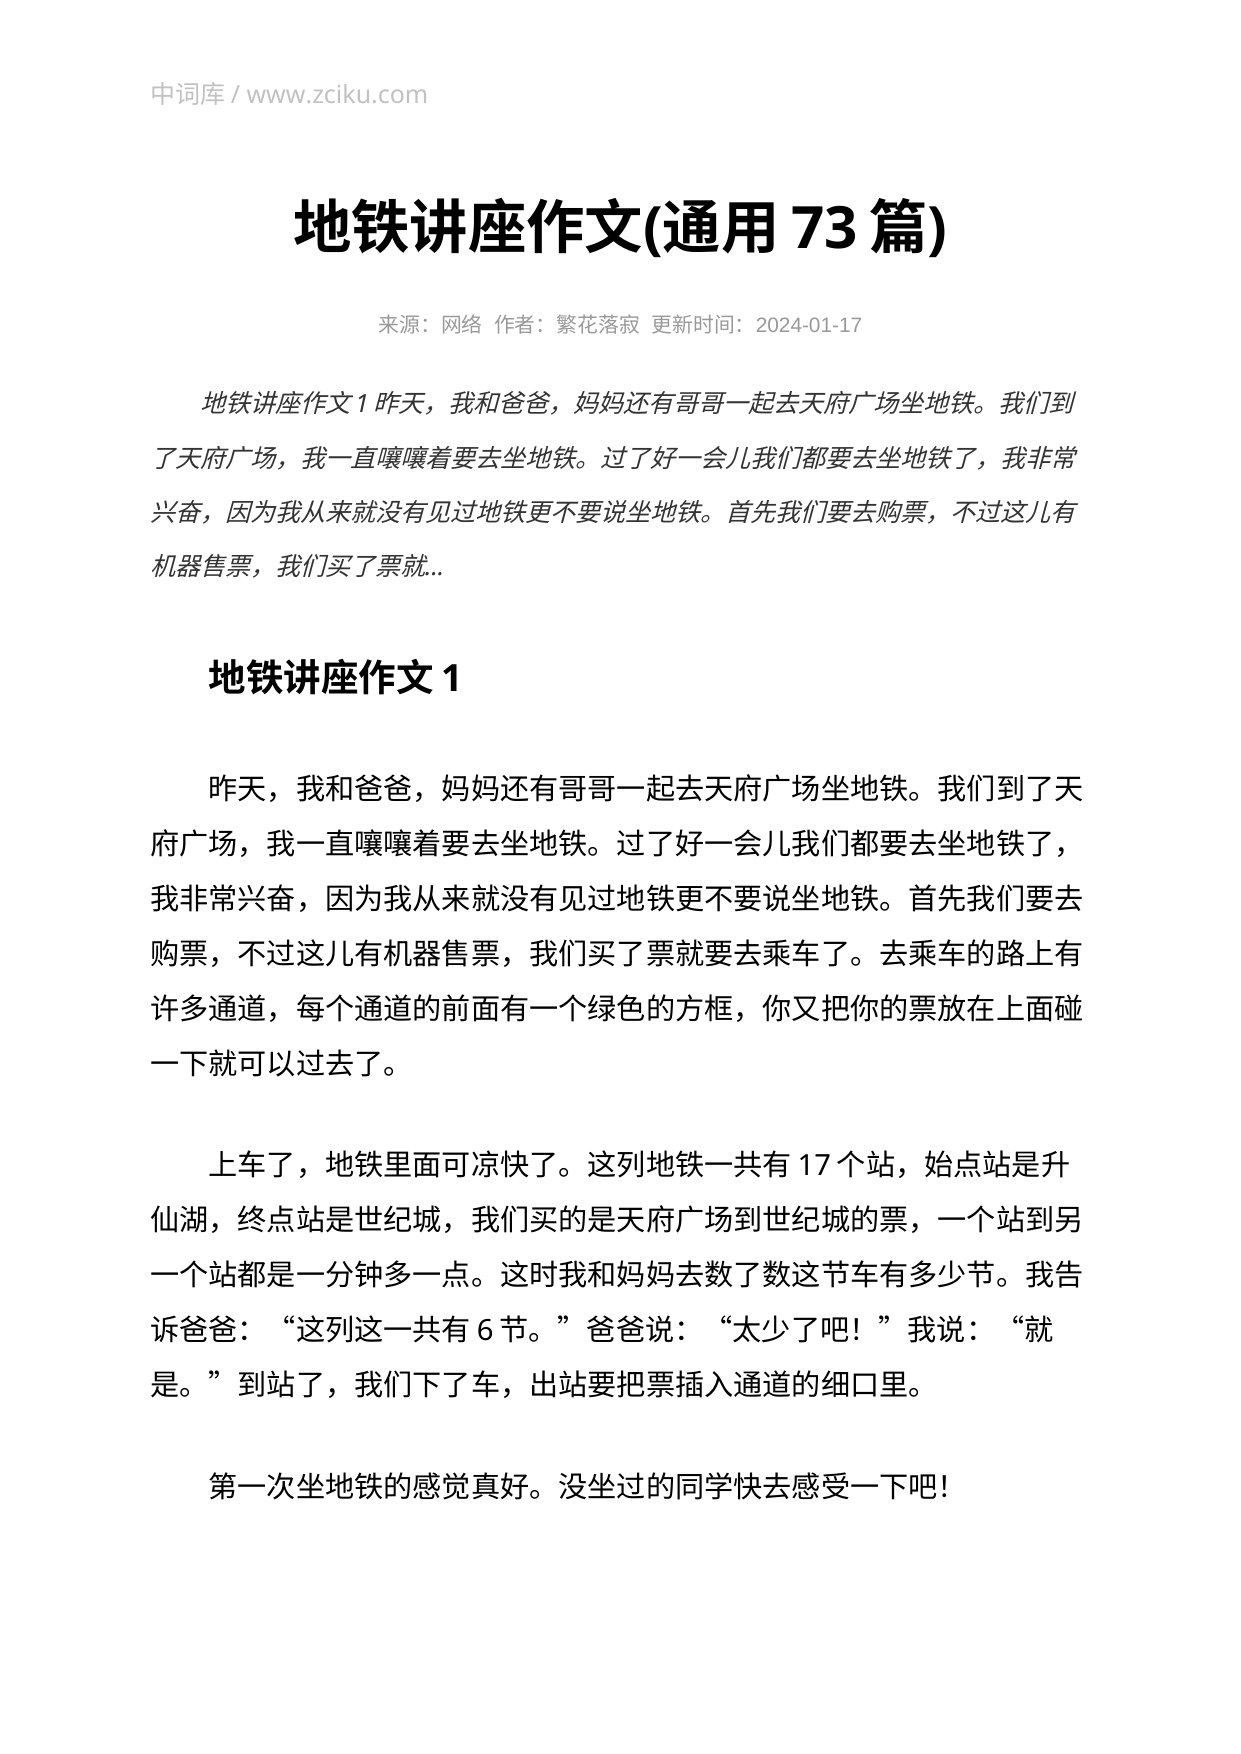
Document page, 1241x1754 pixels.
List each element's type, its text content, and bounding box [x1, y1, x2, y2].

text 来源：网络 作者：繁花落寂 更新时间：2024-01-17 [150, 313, 1090, 337]
text 地铁讲座作文1昨天，我和爸爸，妈妈还有哥哥一起去天府广场坐地铁。我们到了天府广场，我一直嚷嚷着要去坐地铁。过了好一会儿我们都要去坐地铁了，我非常兴奋，因为我从来就没有见过地铁更不要说坐地铁。首先我们要去购票，不过这儿有机器售票，我们买了票就... [150, 384, 1090, 583]
text 地铁讲座作文1 [150, 648, 1090, 703]
text 第一次坐地铁的感觉真好。没坐过的同学快去感受一下吧！ [150, 1463, 1090, 1506]
text 上车了，地铁里面可凉快了。这列地铁一共有17个站，始点站是升仙湖，终点站是世纪城，我们买的是天府广场到世纪城的票，一个站到另一个站都是一分钟多一点。这时我和妈妈去数了数这节车有多少节。我告诉爸爸：“这列这一共有6节。”爸爸说：“太少了吧！”我说：“就是。”到站了，我们下了车，出站要把票插入通道的细口里。 [150, 1142, 1090, 1404]
subtitle 地铁讲座作文(通用73篇) [150, 181, 1090, 266]
text 昨天，我和爸爸，妈妈还有哥哥一起去天府广场坐地铁。我们到了天府广场，我一直嚷嚷着要去坐地铁。过了好一会儿我们都要去坐地铁了，我非常兴奋，因为我从来就没有见过地铁更不要说坐地铁。首先我们要去购票，不过这儿有机器售票，我们买了票就要去乘车了。去乘车的路上有许多通道，每个通道的前面有一个绿色的方框，你又把你的票放在上面碰一下就可以过去了。 [150, 766, 1090, 1082]
